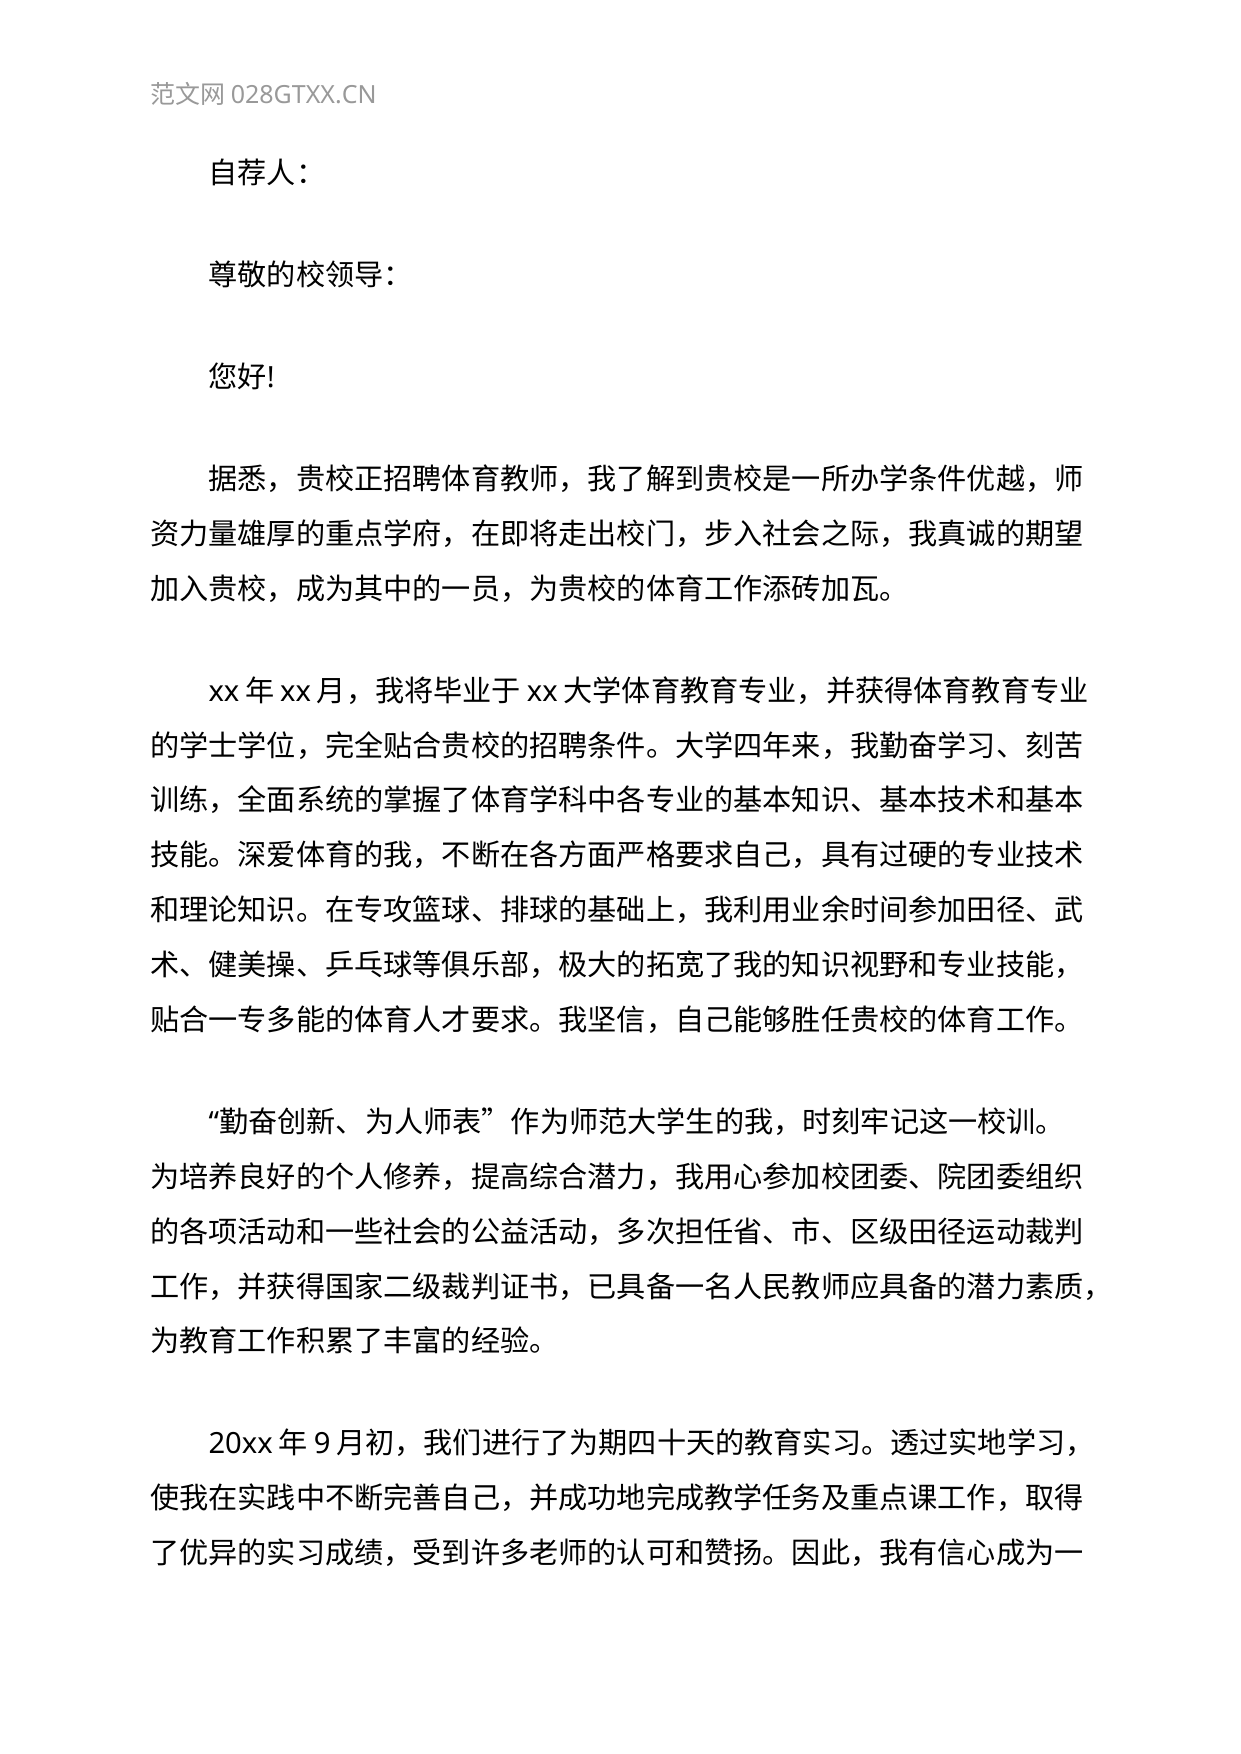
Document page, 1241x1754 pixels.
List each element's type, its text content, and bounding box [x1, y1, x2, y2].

text 据悉，贵校正招聘体育教师，我了解到贵校是一所办学条件优越，师资力量雄厚的重点学府，在即将走出校门，步入社会之际，我真诚的期望加入贵校，成为其中的一员，为贵校的体育工作添砖加瓦。 [150, 456, 1090, 608]
text xx年xx月，我将毕业于xx大学体育教育专业，并获得体育教育专业的学士学位，完全贴合贵校的招聘条件。大学四年来，我勤奋学习、刻苦训练，全面系统的掌握了体育学科中各专业的基本知识、基本技术和基本技能。深爱体育的我，不断在各方面严格要求自己，具有过硬的专业技术和理论知识。在专攻篮球、排球的基础上，我利用业余时间参加田径、武术、健美操、乒乓球等俱乐部，极大的拓宽了我的知识视野和专业技能，贴合一专多能的体育人才要求。我坚信，自己能够胜任贵校的体育工作。 [150, 667, 1090, 1039]
text 自荐人： [150, 150, 1090, 192]
text 您好! [150, 353, 1090, 396]
text 尊敬的校领导： [150, 252, 1090, 294]
text “勤奋创新、为人师表”作为师范大学生的我，时刻牢记这一校训。为培养良好的个人修养，提高综合潜力，我用心参加校团委、院团委组织的各项活动和一些社会的公益活动，多次担任省、市、区级田径运动裁判工作，并获得国家二级裁判证书，已具备一名人民教师应具备的潜力素质，为教育工作积累了丰富的经验。 [150, 1098, 1090, 1360]
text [150, 1420, 1090, 1572]
